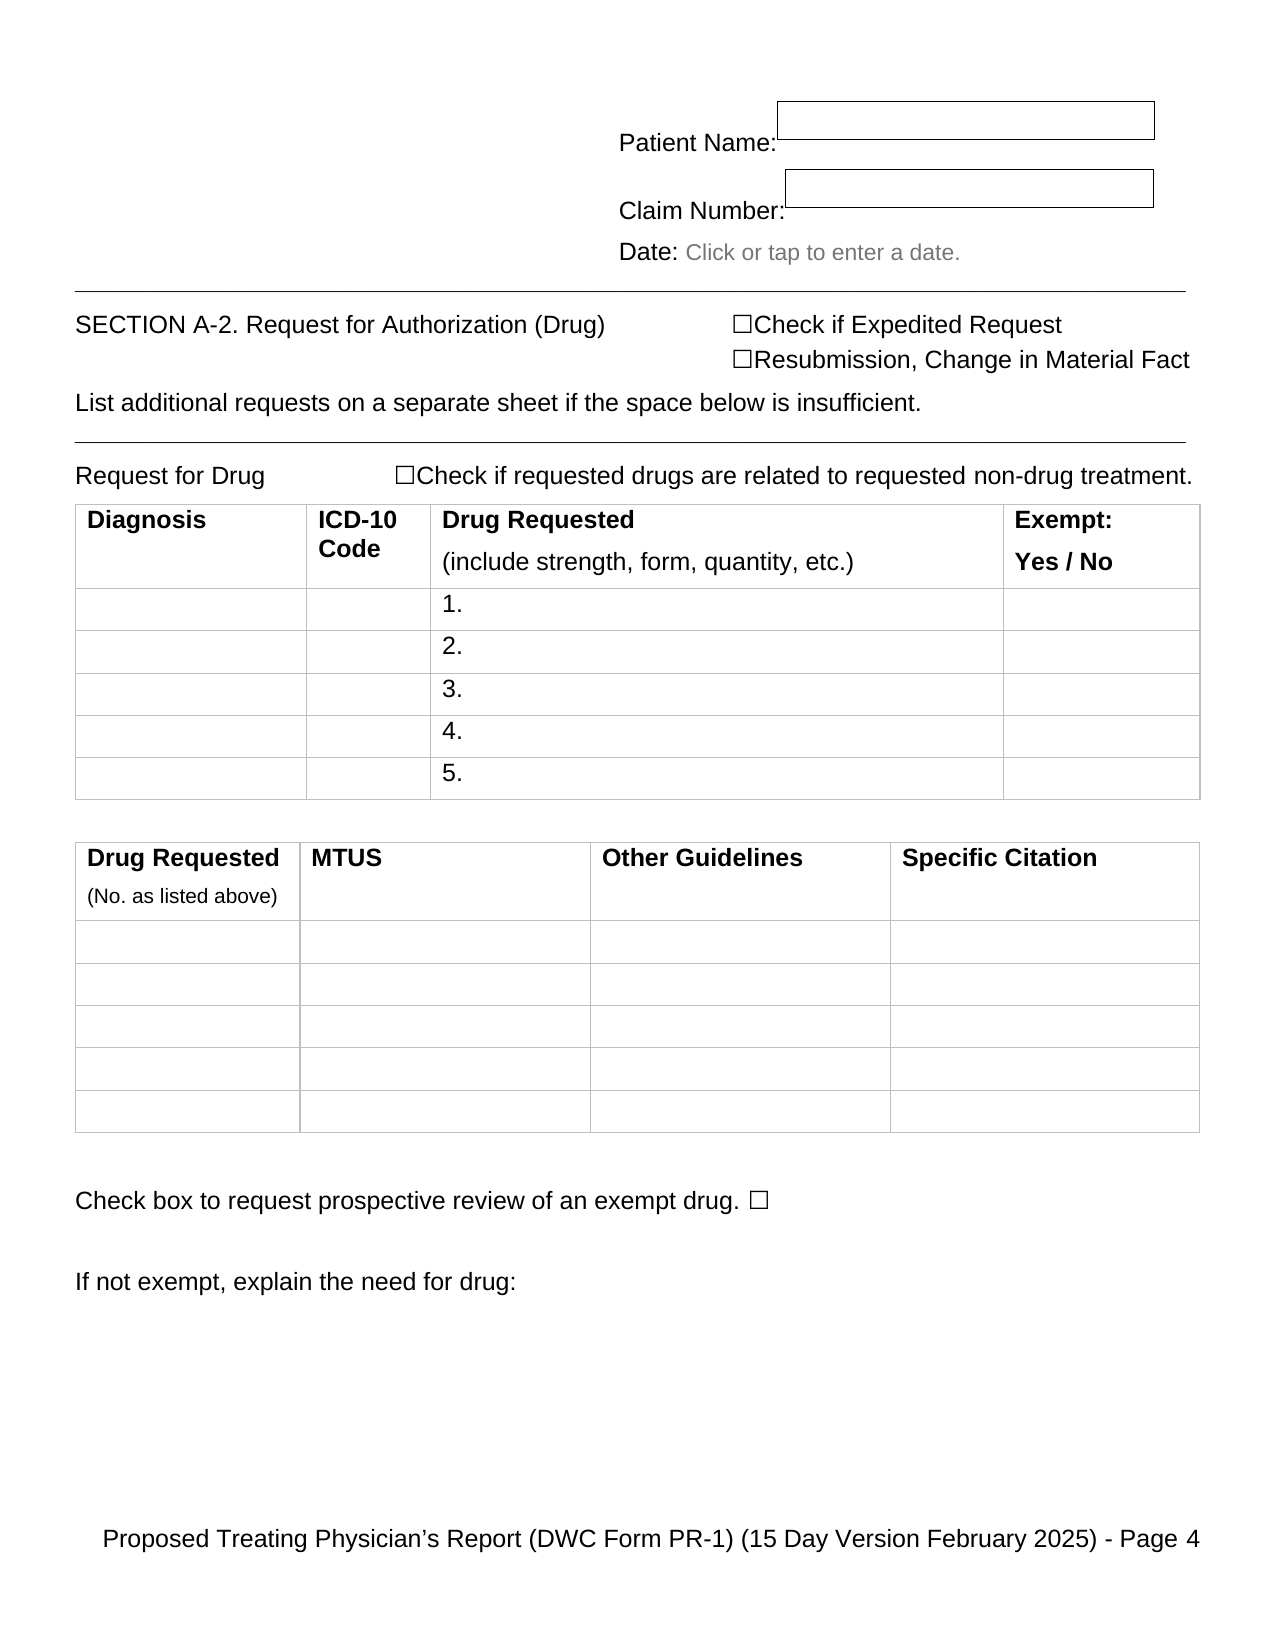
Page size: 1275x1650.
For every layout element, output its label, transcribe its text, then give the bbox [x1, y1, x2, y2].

table_cell [76, 1048, 299, 1089]
table_header MTUS [301, 843, 590, 920]
table_cell [76, 758, 306, 799]
table_cell [1004, 589, 1199, 630]
text Request for Drug Check if requested drugs are related to requested non-drug treatment. [75, 458, 1200, 492]
table_cell 3. [431, 674, 1003, 715]
table_cell [301, 921, 590, 963]
table_cell 2. [431, 631, 1003, 672]
text SECTION A-2. Request for Authorization (Drug) Check if Expedited Request [75, 307, 1200, 341]
text Claim Number: [75, 169, 1200, 225]
table_cell 1. [431, 589, 1003, 630]
table_header ICD-10 Code [307, 505, 430, 588]
table_cell [591, 964, 890, 1005]
table_cell [307, 589, 430, 630]
table_cell [891, 1091, 1199, 1132]
table_cell [1004, 674, 1199, 715]
table_cell [307, 758, 430, 799]
table_cell [301, 964, 590, 1005]
table_cell [76, 1006, 299, 1047]
table_cell [76, 716, 306, 757]
table_cell [1004, 716, 1199, 757]
text List additional requests on a separate sheet if the space below is insufficient. [75, 388, 1200, 417]
table_cell [1004, 758, 1199, 799]
text Patient Name: [75, 101, 1200, 157]
table_header Other Guidelines [591, 843, 890, 920]
table_cell [76, 589, 306, 630]
table_cell [76, 1091, 299, 1132]
text ________________________________________________________________________________ [75, 266, 1200, 295]
table_cell [301, 1006, 590, 1047]
table_cell [307, 631, 430, 672]
table_cell [591, 1048, 890, 1089]
table_cell [76, 674, 306, 715]
table_cell [891, 964, 1199, 1005]
table_cell [76, 631, 306, 672]
text ________________________________________________________________________________ [75, 417, 1200, 445]
table_cell [1004, 631, 1199, 672]
text If not exempt, explain the need for drug: [75, 1267, 1200, 1296]
text Resubmission, Change in Material Fact [75, 341, 1200, 375]
table_cell [76, 964, 299, 1005]
table_cell 5. [431, 758, 1003, 799]
table_cell [891, 921, 1199, 963]
table_cell [301, 1048, 590, 1089]
table_cell [591, 1006, 890, 1047]
table_cell [307, 674, 430, 715]
text Date: [75, 237, 1200, 266]
table_cell [301, 1091, 590, 1132]
table_cell [307, 716, 430, 757]
table_cell [891, 1006, 1199, 1047]
table_cell 4. [431, 716, 1003, 757]
table_cell [591, 1091, 890, 1132]
table_header Drug Requested (No. as listed above) [76, 843, 299, 920]
table_header Diagnosis [76, 505, 306, 588]
table_cell [76, 921, 299, 963]
table_header Drug Requested (include strength, form, quantity, etc.) [431, 505, 1003, 588]
table_header Specific Citation [891, 843, 1199, 920]
table_cell [891, 1048, 1199, 1089]
table_header Exempt: Yes / No [1004, 505, 1199, 588]
text Check box to request prospective review of an exempt drug. [75, 1183, 1200, 1217]
table_cell [591, 921, 890, 963]
